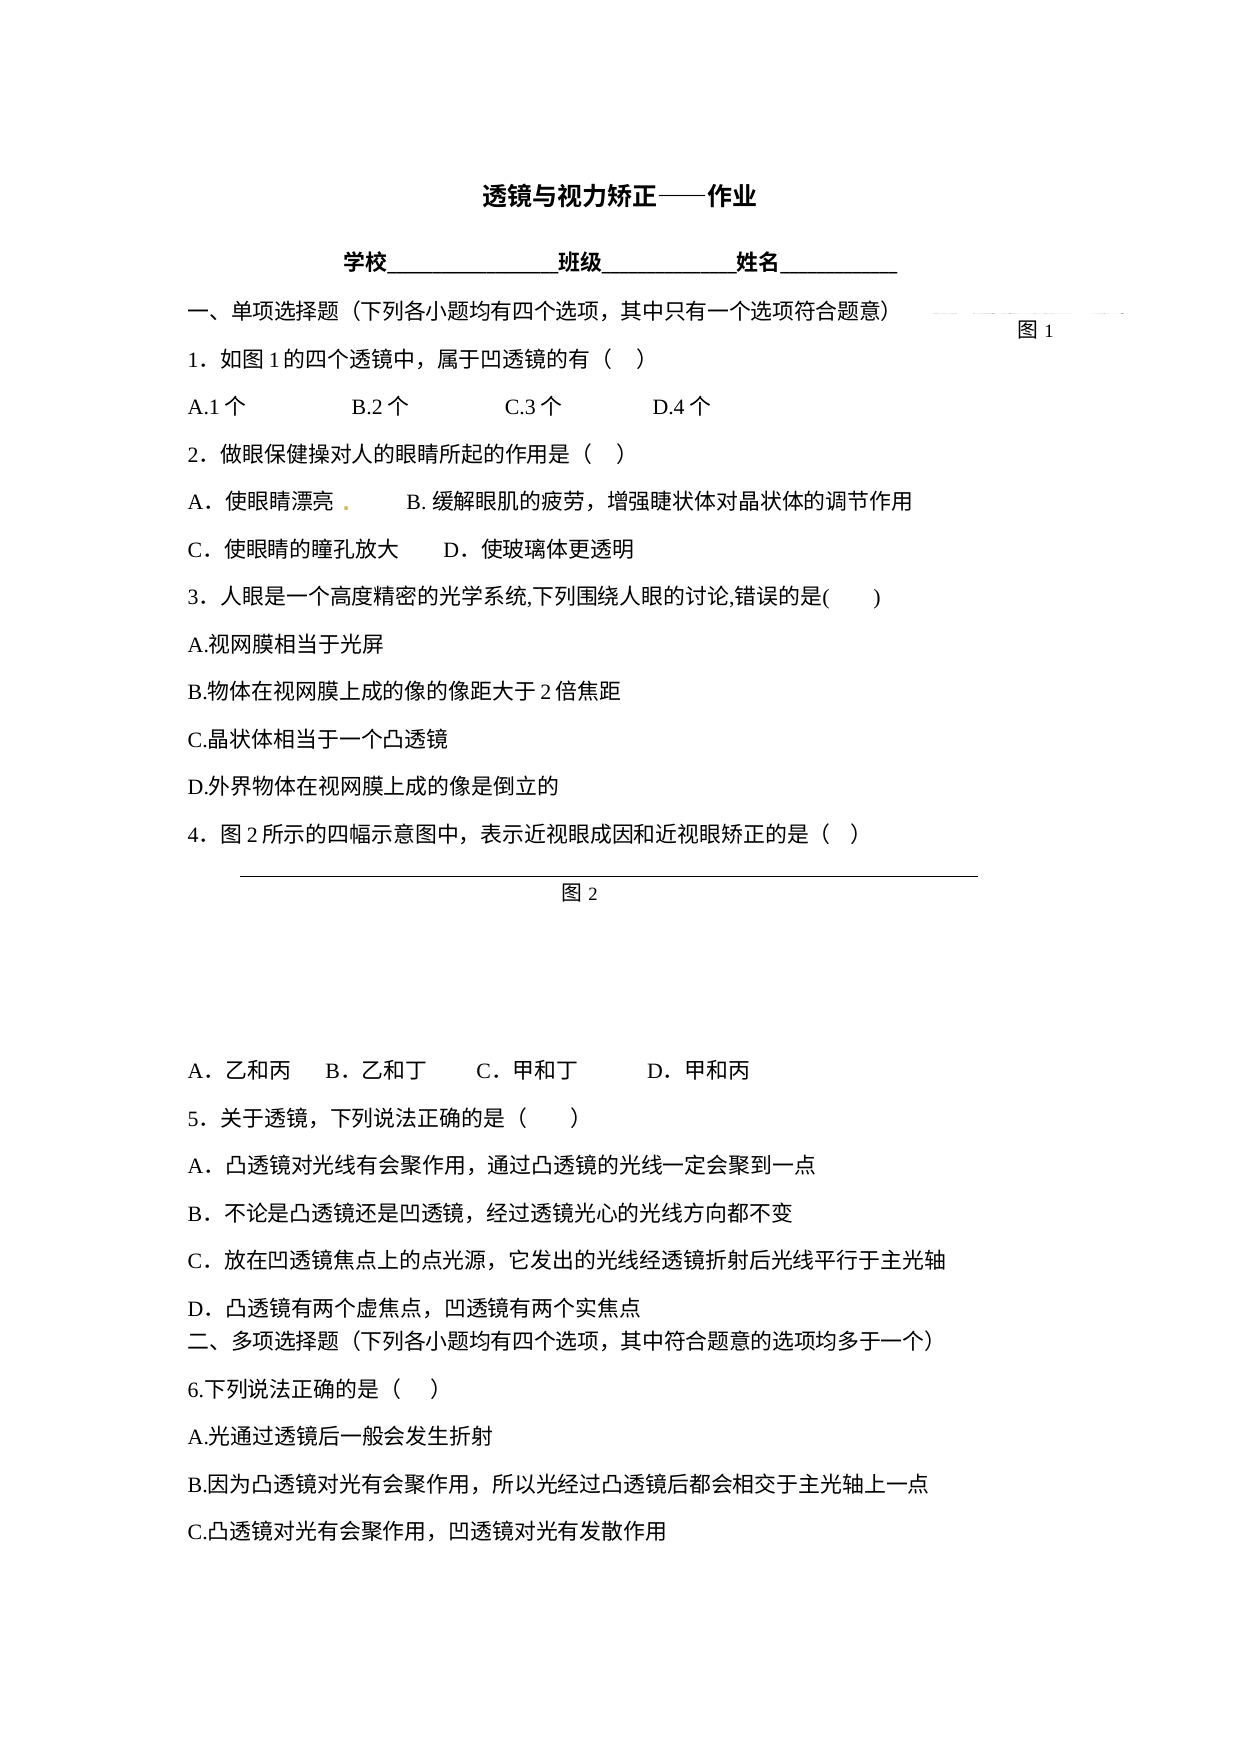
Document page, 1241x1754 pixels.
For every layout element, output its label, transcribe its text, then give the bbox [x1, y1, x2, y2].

text 3．人眼是一个高度精密的光学系统,下列围绕人眼的讨论,错误的是( ) [187, 579, 1053, 611]
text 4．图2所示的四幅示意图中，表示近视眼成因和近视眼矫正的是（ ） [187, 817, 1053, 848]
text 1．如图1的四个透镜中，属于凹透镜的有（ ） [187, 342, 1053, 373]
text C.凸透镜对光有会聚作用，凹透镜对光有发散作用 [187, 1514, 1053, 1546]
text D.外界物体在视网膜上成的像是倒立的 [187, 769, 1053, 801]
text C.晶状体相当于一个凸透镜 [187, 722, 1053, 753]
text 一、单项选择题（下列各小题均有四个选项，其中只有一个选项符合题意） [187, 293, 1053, 326]
text 5．关于透镜，下列说法正确的是（ ） [187, 1101, 1053, 1132]
text 学校___________________班级_______________姓名_____________ [187, 245, 1053, 278]
text A.光通过透镜后一般会发生折射 [187, 1419, 1053, 1451]
text 二、多项选择题（下列各小题均有四个选项，其中符合题意的选项均多于一个） [187, 1323, 1053, 1356]
text D．凸透镜有两个虚焦点，凹透镜有两个实焦点 [187, 1291, 1053, 1323]
text C．使眼睛的瞳孔放大 D．使玻璃体更透明 [187, 532, 1053, 563]
text B.物体在视网膜上成的像的像距大于2倍焦距 [187, 674, 1053, 706]
text A.视网膜相当于光屏 [187, 627, 1053, 658]
text A．凸透镜对光线有会聚作用，通过凸透镜的光线一定会聚到一点 [187, 1148, 1053, 1180]
text A.1个 B.2个 C.3个 D.4个 [187, 389, 1053, 421]
text B.因为凸透镜对光有会聚作用，所以光经过凸透镜后都会相交于主光轴上一点 [187, 1467, 1053, 1498]
text A．使眼睛漂亮 B. 缓解眼肌的疲劳，增强睫状体对晶状体的调节作用 [187, 484, 1053, 516]
text C．放在凹透镜焦点上的点光源，它发出的光线经透镜折射后光线平行于主光轴 [187, 1243, 1053, 1275]
text A．乙和丙 B．乙和丁 C．甲和丁 D．甲和丙 [187, 1053, 1053, 1085]
text 透镜与视力矫正——作业 [187, 162, 1053, 227]
text B．不论是凸透镜还是凹透镜，经过透镜光心的光线方向都不变 [187, 1196, 1053, 1227]
text 2．做眼保健操对人的眼睛所起的作用是（ ） [187, 437, 1053, 468]
text 6.下列说法正确的是（ ） [187, 1372, 1053, 1403]
